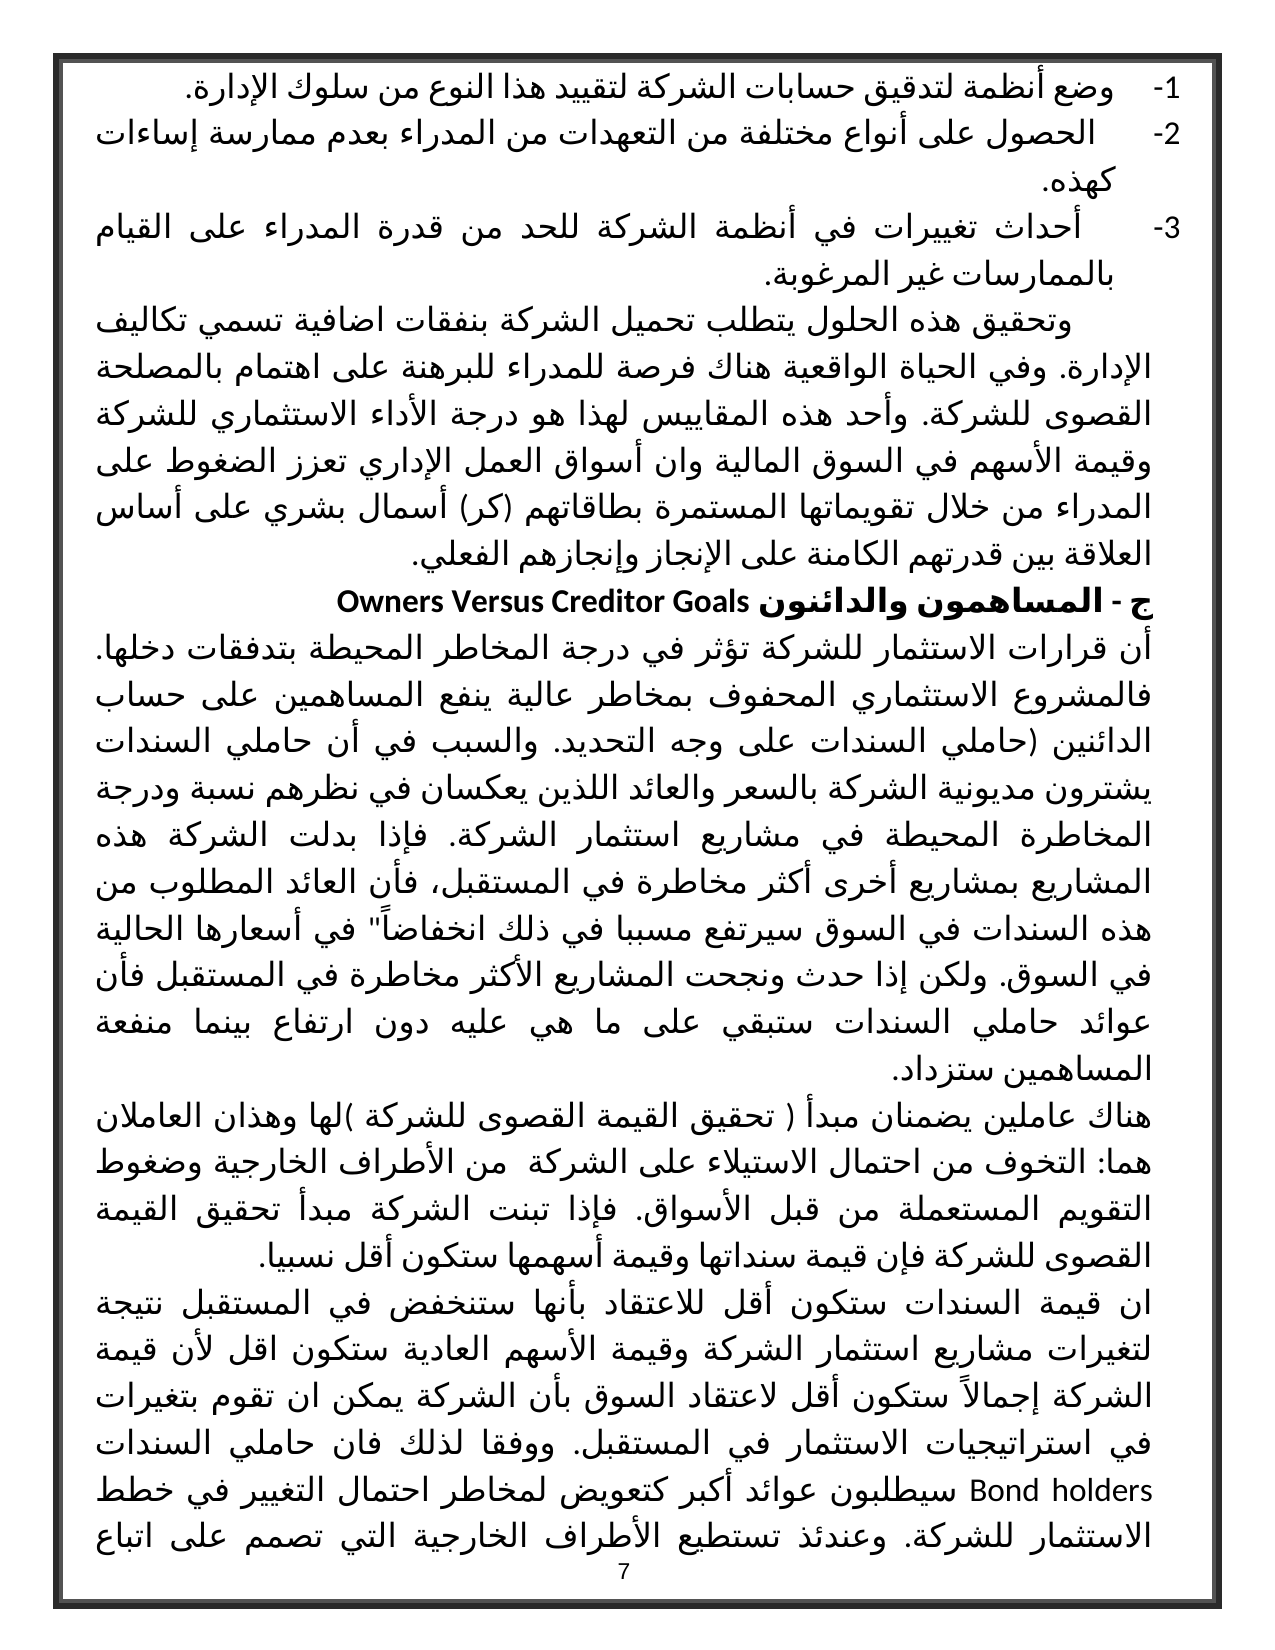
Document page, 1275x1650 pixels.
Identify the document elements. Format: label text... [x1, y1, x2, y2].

text ج - المساهمون والدائنون Owners Versus Creditor Goals [94, 580, 1153, 621]
text هناك عاملين يضمنان مبدأ ( تحقيق القيمة القصوى للشركة )لها وهذان العاملان هما: التخوف من احتمال الاستيلاء على الشركة من الأطراف الخارجية وضغوط التقويم المستعملة من قبل الأسواق. فإذا تبنت الشركة مبدأ تحقيق القيمة القصوى للشركة فإن قيمة سنداتها وقيمة أسهمها ستكون أقل نسبيا. [94, 1094, 1153, 1276]
text وتحقيق هذه الحلول يتطلب تحميل الشركة بنفقات اضافية تسمي تكاليف الإدارة. وفي الحياة الواقعية هناك فرصة للمدراء للبرهنة على اهتمام بالمصلحة القصوى للشركة. وأحد هذه المقاييس لهذا هو درجة الأداء الاستثماري للشركة وقيمة الأسهم في السوق المالية وان أسواق العمل الإداري تعزز الضغوط على المدراء من خلال تقويماتها المستمرة بطاقاتهم (كر) أسمال بشري على أساس العلاقة بين قدرتهم الكامنة على الإنجاز وإنجازهم الفعلي. [94, 299, 1153, 574]
text أن قرارات الاستثمار للشركة تؤثر في درجة المخاطر المحيطة بتدفقات دخلها. فالمشروع الاستثماري المحفوف بمخاطر عالية ينفع المساهمين على حساب الدائنين (حاملي السندات على وجه التحديد. والسبب في أن حاملي السندات يشترون مديونية الشركة بالسعر والعائد اللذين يعكسان في نظرهم نسبة ودرجة المخاطرة المحيطة في مشاريع استثمار الشركة. فإذا بدلت الشركة هذه المشاريع بمشاريع أخرى أكثر مخاطرة في المستقبل، فأن العائد المطلوب من هذه السندات في السوق سيرتفع مسببا في ذلك انخفاضاً" في أسعارها الحالية في السوق. ولكن إذا حدث ونجحت المشاريع الأكثر مخاطرة في المستقبل فأن عوائد حاملي السندات ستبقي على ما هي عليه دون ارتفاع بينما منفعة المساهمين ستزداد. [94, 627, 1153, 1088]
list الحصول على أنواع مختلفة من التعهدات من المدراء بعدم ممارسة إساءات كهذه. [94, 112, 1153, 200]
list وضع أنظمة لتدقيق حسابات الشركة لتقييد هذا النوع من سلوك الإدارة. [94, 66, 1153, 106]
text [94, 1282, 1153, 1556]
list أحداث تغييرات في أنظمة الشركة للحد من قدرة المدراء على القيام بالممارسات غير المرغوبة. [94, 206, 1153, 293]
